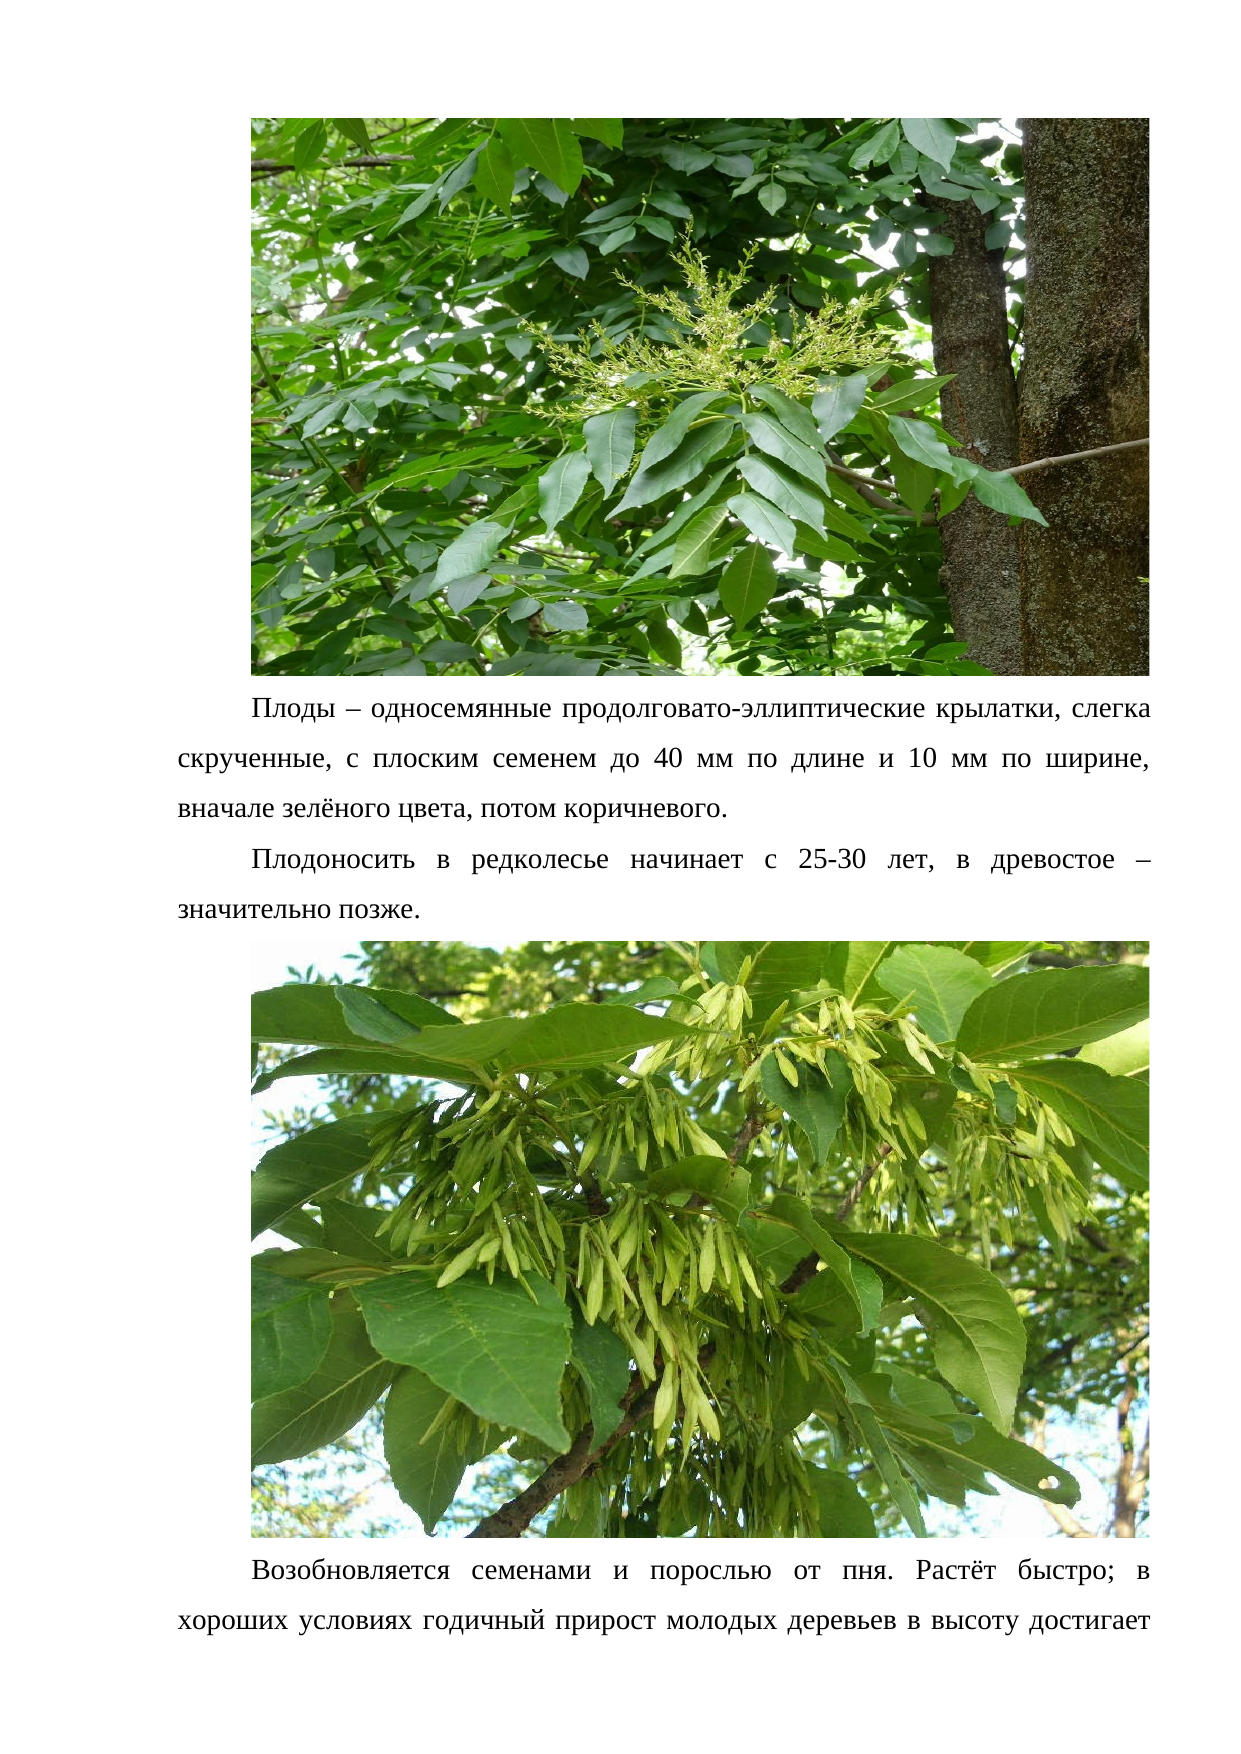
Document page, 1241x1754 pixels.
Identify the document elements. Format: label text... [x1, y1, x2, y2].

picture [251, 941, 1150, 1538]
text Плоды – односемянные продолговато-эллиптические крылатки, слегка скрученные, с плоским семенем до 40 мм по длине и 10 мм по ширине, вначале зелёного цвета, потом коричневого. [177, 690, 1152, 824]
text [177, 1552, 1152, 1636]
text Плодоносить в редколесье начинает с 25-30 лет, в древостое – значительно позже. [177, 841, 1152, 925]
picture [251, 118, 1150, 676]
